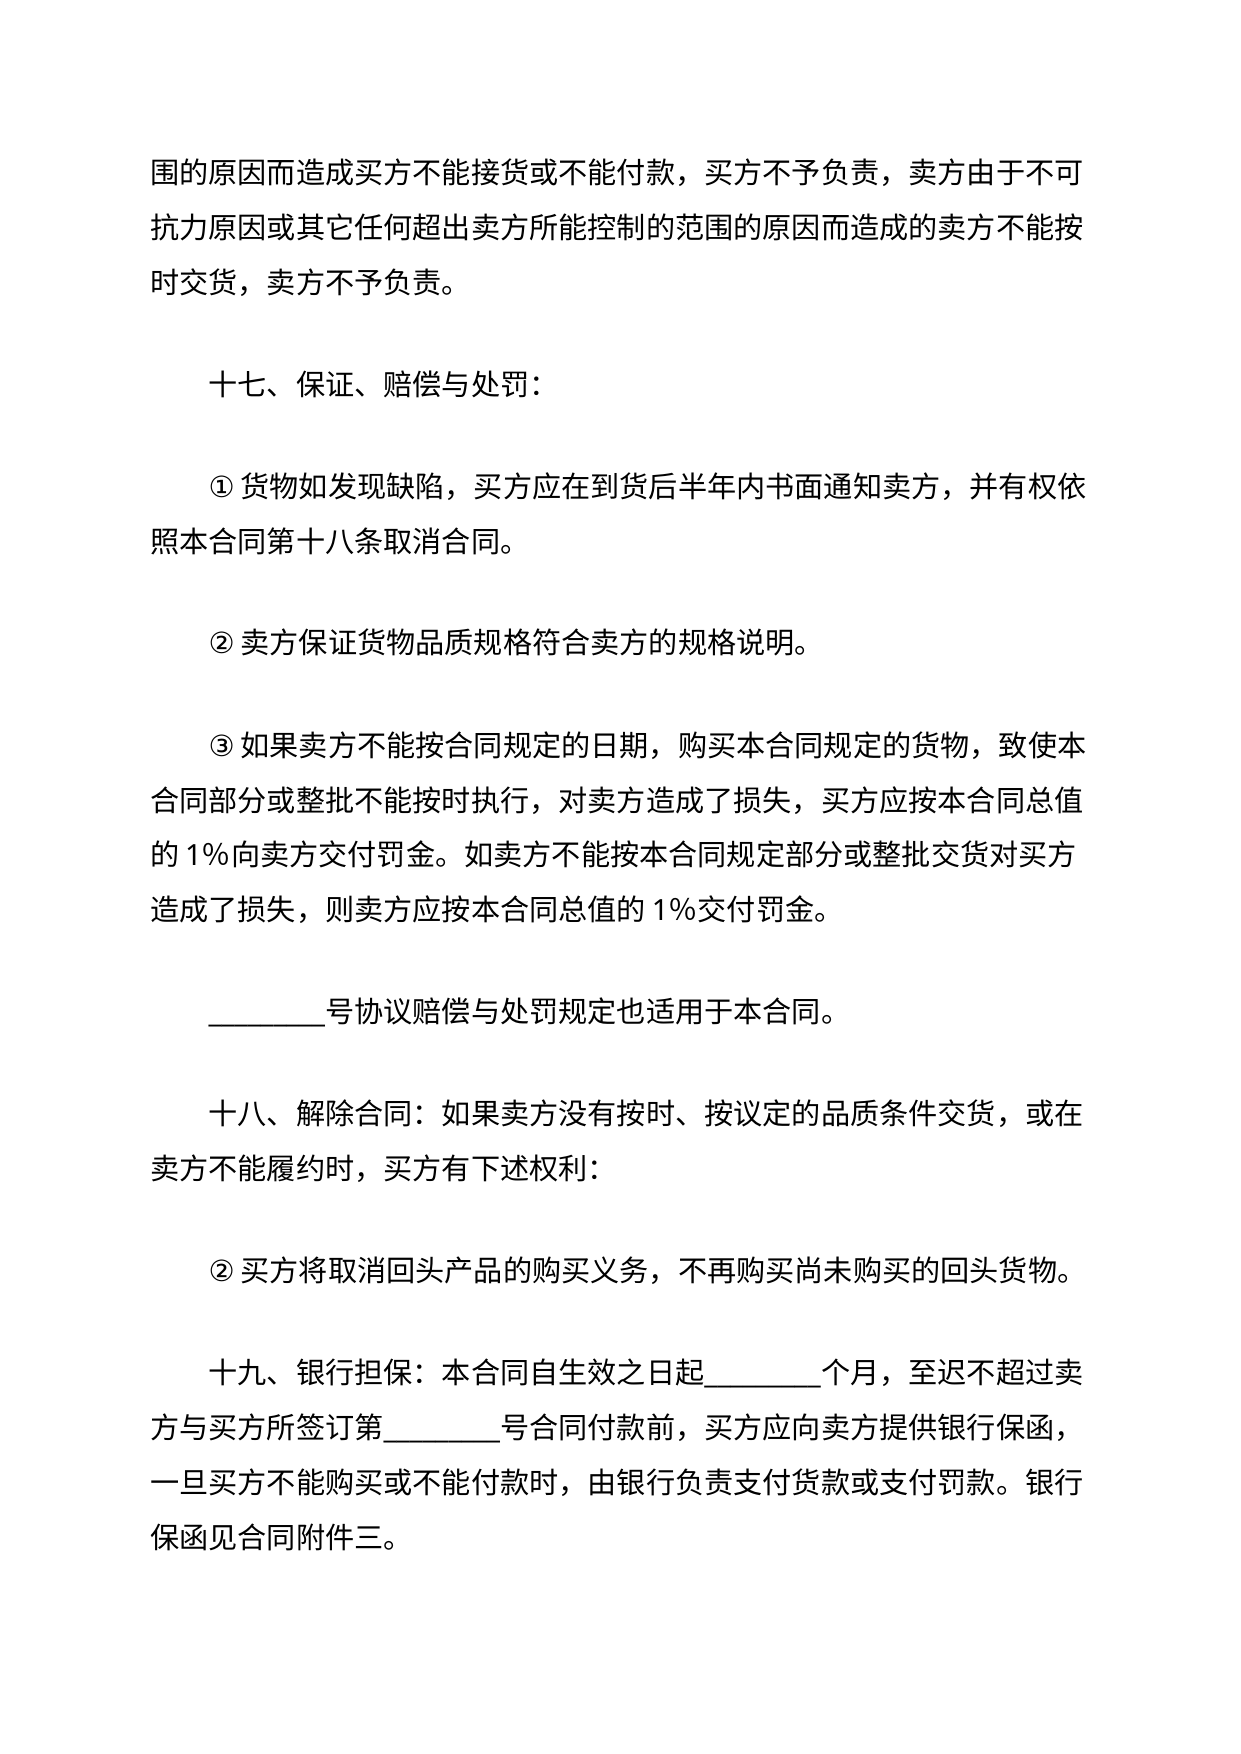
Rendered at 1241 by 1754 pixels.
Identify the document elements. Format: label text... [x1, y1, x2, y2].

text 十七、保证、赔偿与处罚： [150, 362, 1090, 404]
text 十八、解除合同：如果卖方没有按时、按议定的品质条件交货，或在卖方不能履约时，买方有下述权利： [150, 1091, 1090, 1188]
text 十九、银行担保：本合同自生效之日起_________个月，至迟不超过卖方与买方所签订第_________号合同付款前，买方应向卖方提供银行保函，一旦买方不能购买或不能付款时，由银行负责支付货款或支付罚款。银行保函见合同附件三。 [150, 1349, 1090, 1557]
text ③如果卖方不能按合同规定的日期，购买本合同规定的货物，致使本合同部分或整批不能按时执行，对卖方造成了损失，买方应按本合同总值的1％向卖方交付罚金。如卖方不能按本合同规定部分或整批交货对买方造成了损失，则卖方应按本合同总值的1％交付罚金。 [150, 722, 1090, 929]
text ②买方将取消回头产品的购买义务，不再购买尚未购买的回头货物。 [150, 1248, 1090, 1290]
text ①货物如发现缺陷，买方应在到货后半年内书面通知卖方，并有权依照本合同第十八条取消合同。 [150, 463, 1090, 561]
text ②卖方保证货物品质规格符合卖方的规格说明。 [150, 620, 1090, 662]
text _________号协议赔偿与处罚规定也适用于本合同。 [150, 989, 1090, 1031]
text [150, 150, 1090, 302]
